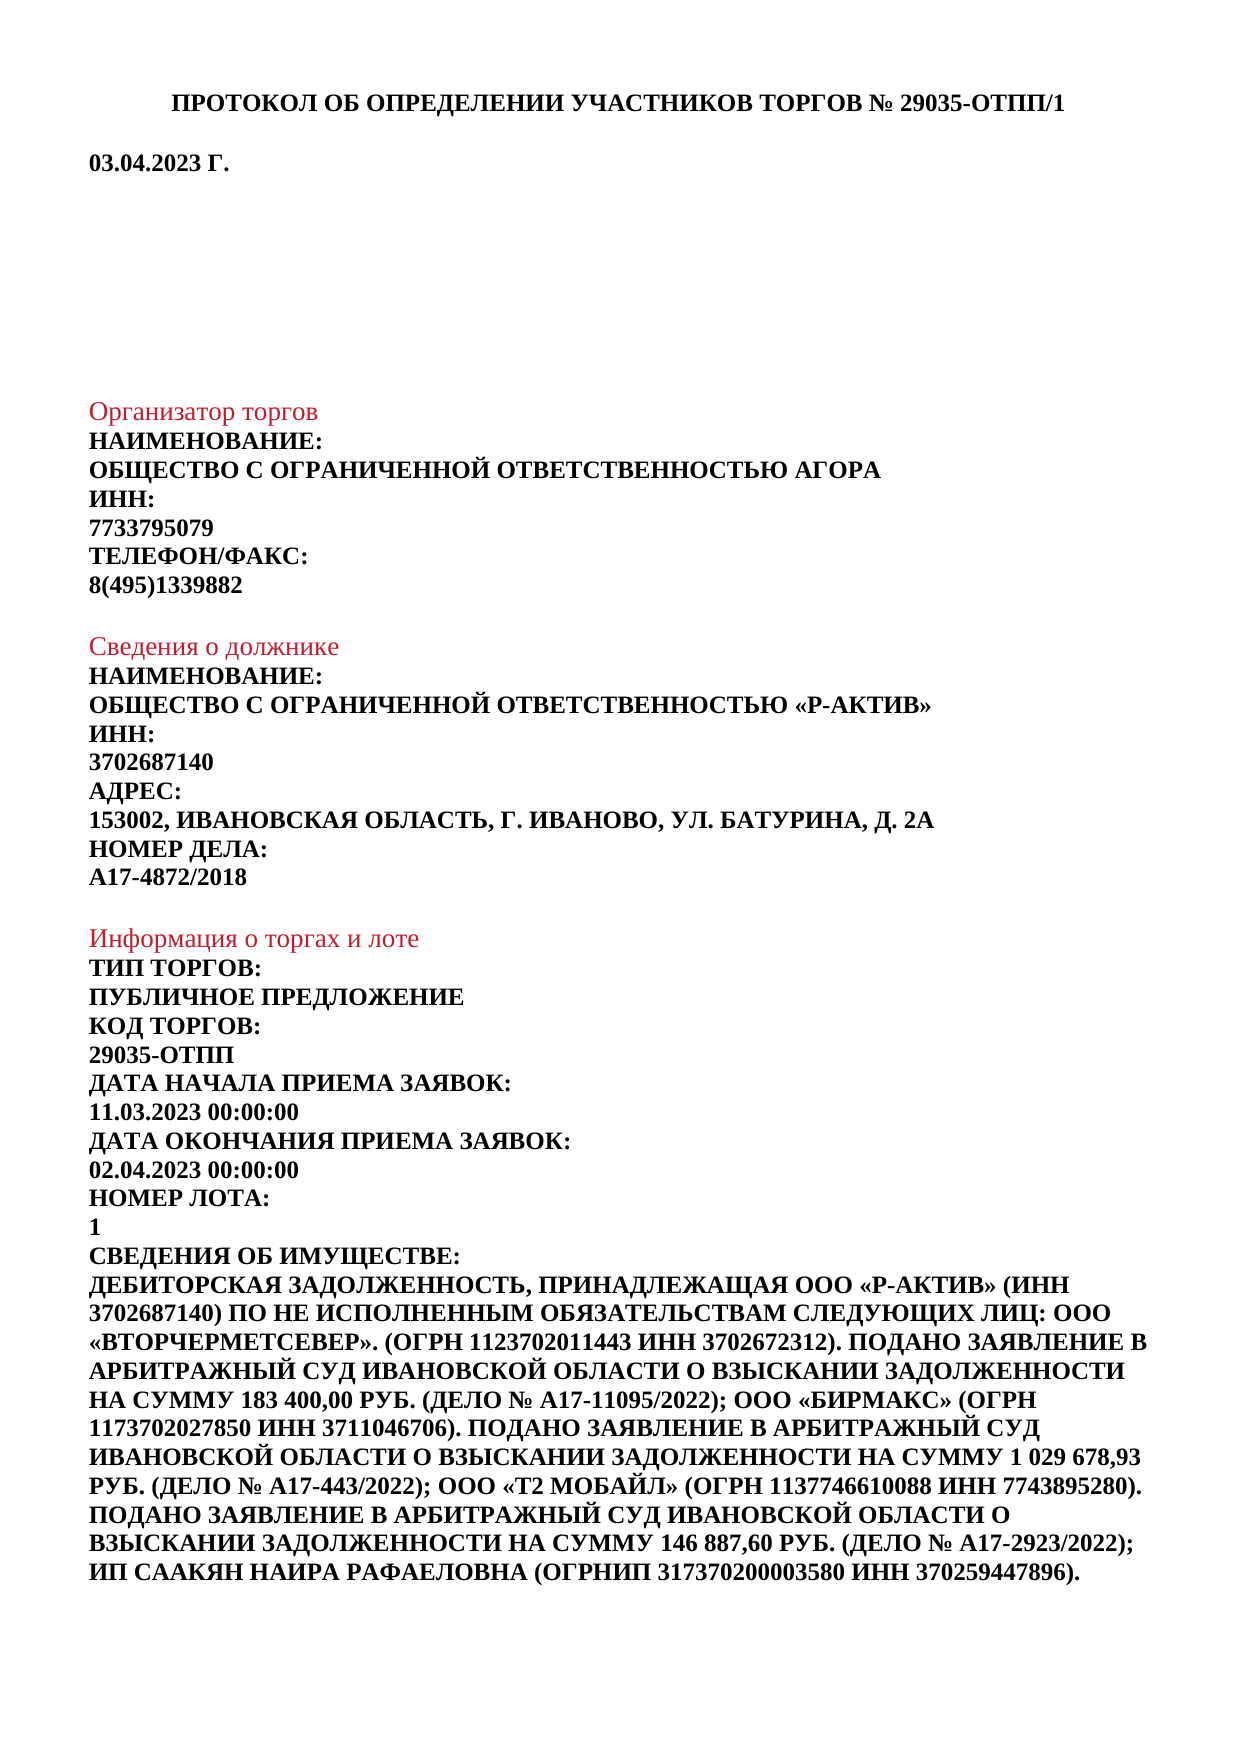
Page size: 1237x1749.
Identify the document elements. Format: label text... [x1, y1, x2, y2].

text ПРОТОКОЛ ОБ ОПРЕДЕЛЕНИИ УЧАСТНИКОВ ТОРГОВ № 29035-ОТПП/1 [88, 88, 1148, 117]
